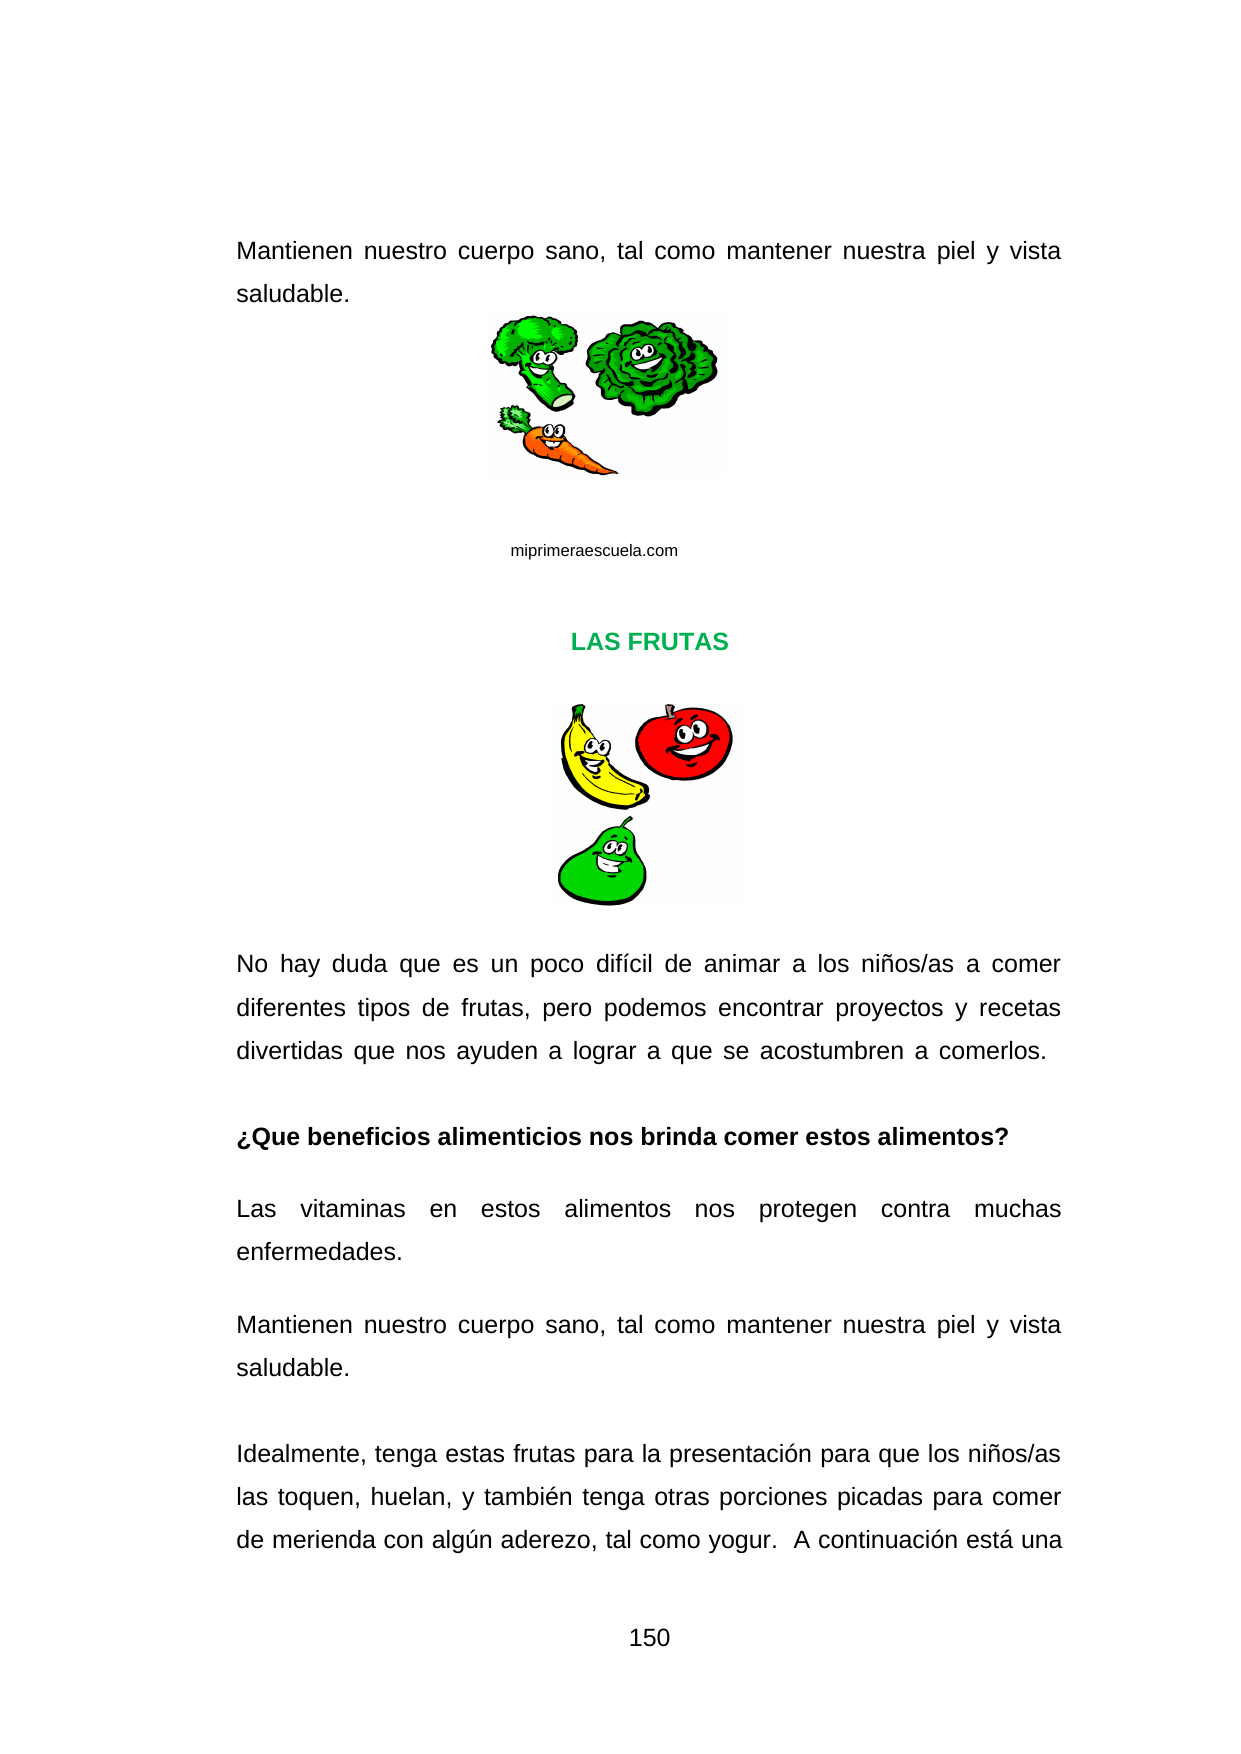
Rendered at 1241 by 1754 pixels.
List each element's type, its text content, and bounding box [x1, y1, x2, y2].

list Mantienen nuestro cuerpo sano, tal como mantener nuestra piel y vista saludable. [236, 236, 1063, 308]
text LAS FRUTAS [236, 627, 1063, 656]
picture [486, 308, 727, 479]
text Las vitaminas en estos alimentos nos protegen contra muchas enfermedades. [236, 1194, 1063, 1266]
text No hay duda que es un poco difícil de animar a los niños/as a comer diferentes tipos de frutas, pero podemos encontrar proyectos y recetas divertidas que nos ayuden a lograr a que se acostumbren a comerlos. ¿Que beneficios alimenticios nos brinda comer estos alimentos? [236, 949, 1063, 1151]
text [236, 1309, 1063, 1554]
picture [552, 699, 747, 906]
list miprimeraescuela.com [311, 541, 1063, 560]
